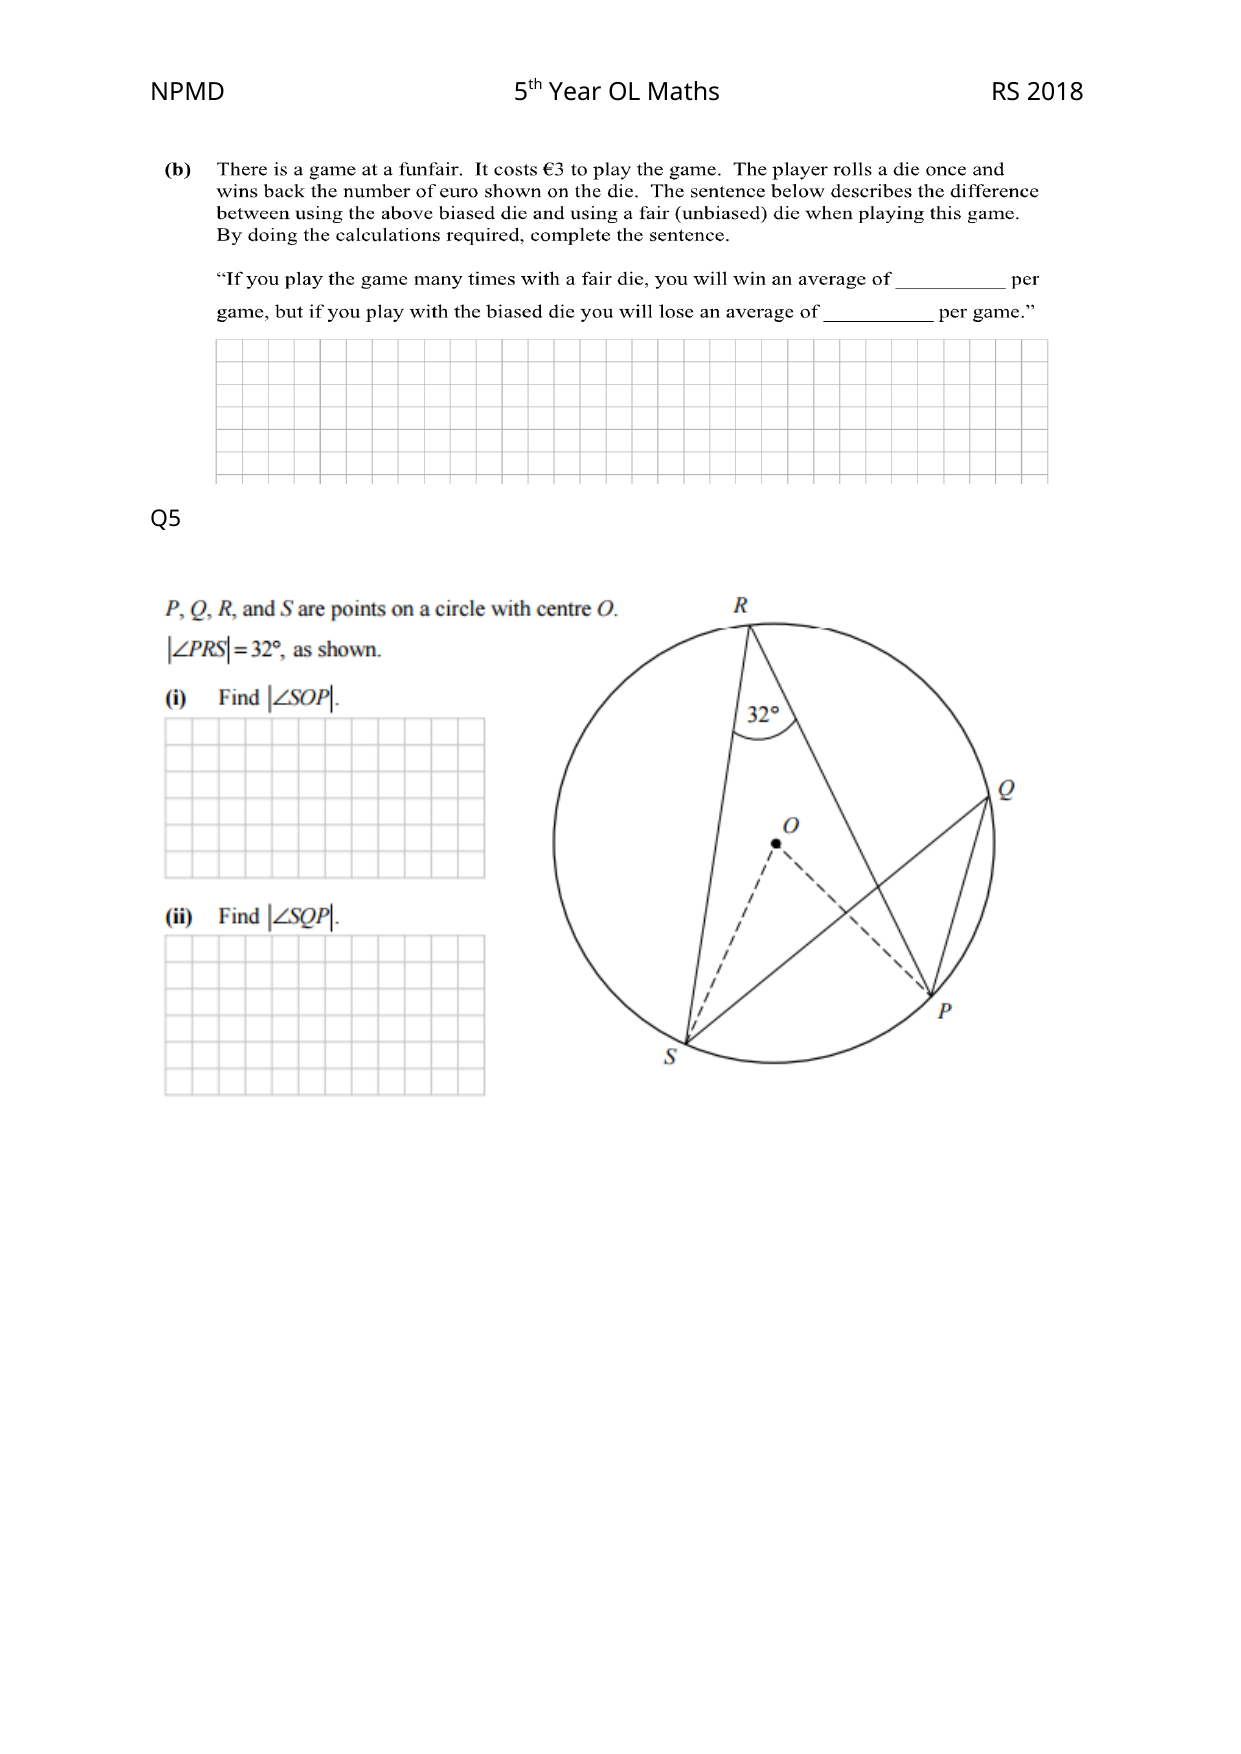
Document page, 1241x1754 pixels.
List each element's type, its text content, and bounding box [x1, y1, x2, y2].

picture [150, 552, 1091, 1133]
picture [150, 150, 1091, 484]
text Q5 [150, 502, 1090, 534]
